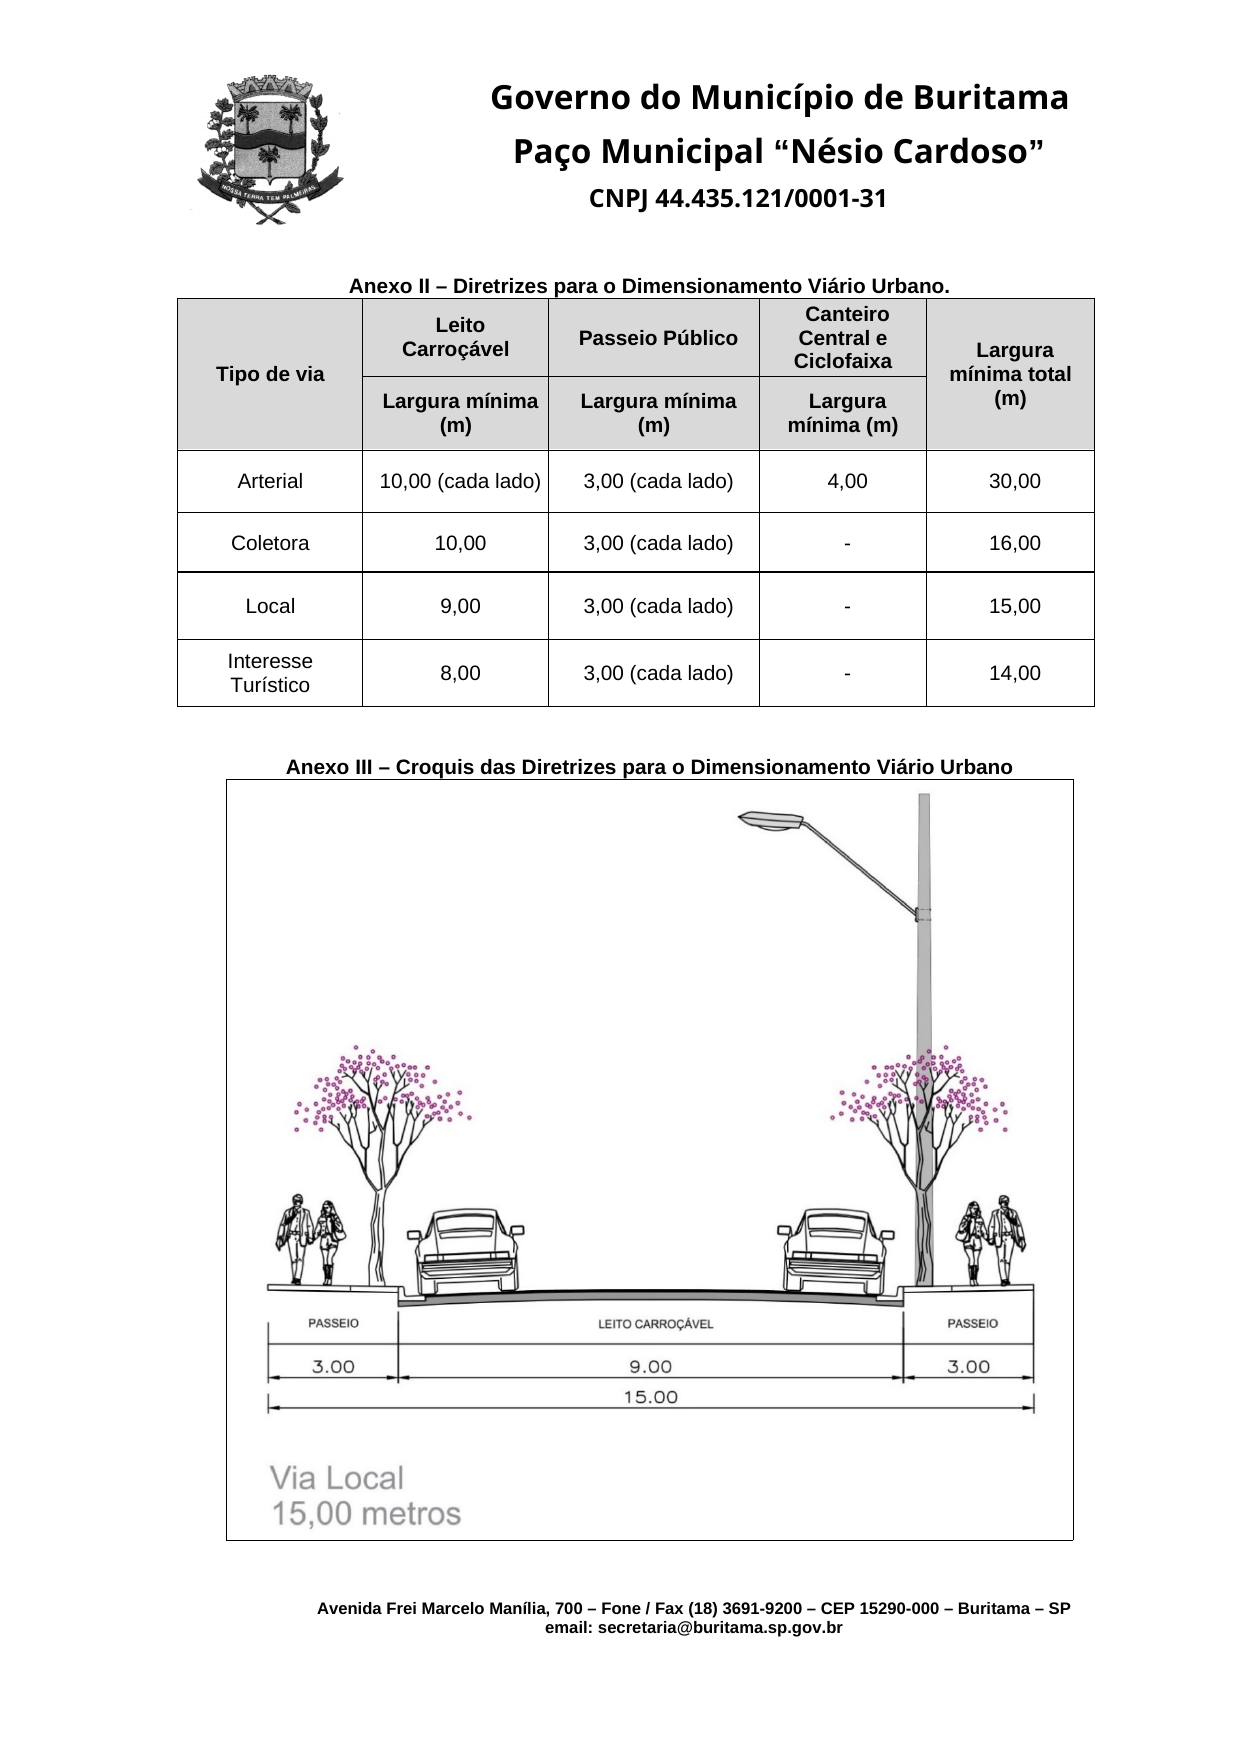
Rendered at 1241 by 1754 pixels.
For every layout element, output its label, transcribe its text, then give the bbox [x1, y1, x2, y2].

table_cell 3,00 (cada lado) [549, 451, 759, 512]
table_cell Interesse Turístico [178, 640, 362, 706]
picture [188, 72, 345, 231]
picture [227, 780, 1073, 1540]
table_header Tipo de via [178, 299, 362, 449]
text Anexo II – Diretrizes para o Dimensionamento Viário Urbano. [177, 274, 1122, 298]
table_cell - [760, 513, 926, 571]
table_cell 16,00 [927, 513, 1094, 571]
table_header Canteiro Central e Ciclofaixa [760, 299, 926, 376]
table_cell - [760, 640, 926, 706]
table_cell 3,00 (cada lado) [549, 640, 759, 706]
table_cell Arterial [178, 451, 362, 512]
table_header Passeio Público [549, 299, 759, 376]
table_cell 10,00 (cada lado) [363, 451, 548, 512]
table_cell 3,00 (cada lado) [549, 513, 759, 571]
table_cell 14,00 [927, 640, 1094, 706]
table_cell Local [178, 573, 362, 639]
table_cell 9,00 [363, 573, 548, 639]
table_header Leito Carroçável [363, 299, 548, 376]
table_cell Largura mínima (m) [363, 377, 548, 449]
table_cell 30,00 [927, 451, 1094, 512]
table_cell 15,00 [927, 573, 1094, 639]
table_cell Largura mínima (m) [549, 377, 759, 449]
table_cell - [760, 573, 926, 639]
table_cell 4,00 [760, 451, 926, 512]
table_cell Coletora [178, 513, 362, 571]
table_cell 3,00 (cada lado) [549, 573, 759, 639]
table_cell Largura mínima (m) [760, 377, 926, 449]
table_cell 10,00 [363, 513, 548, 571]
table_cell 8,00 [363, 640, 548, 706]
table_header Largura mínima total (m) [927, 299, 1094, 449]
text Anexo III – Croquis das Diretrizes para o Dimensionamento Viário Urbano [177, 755, 1122, 779]
